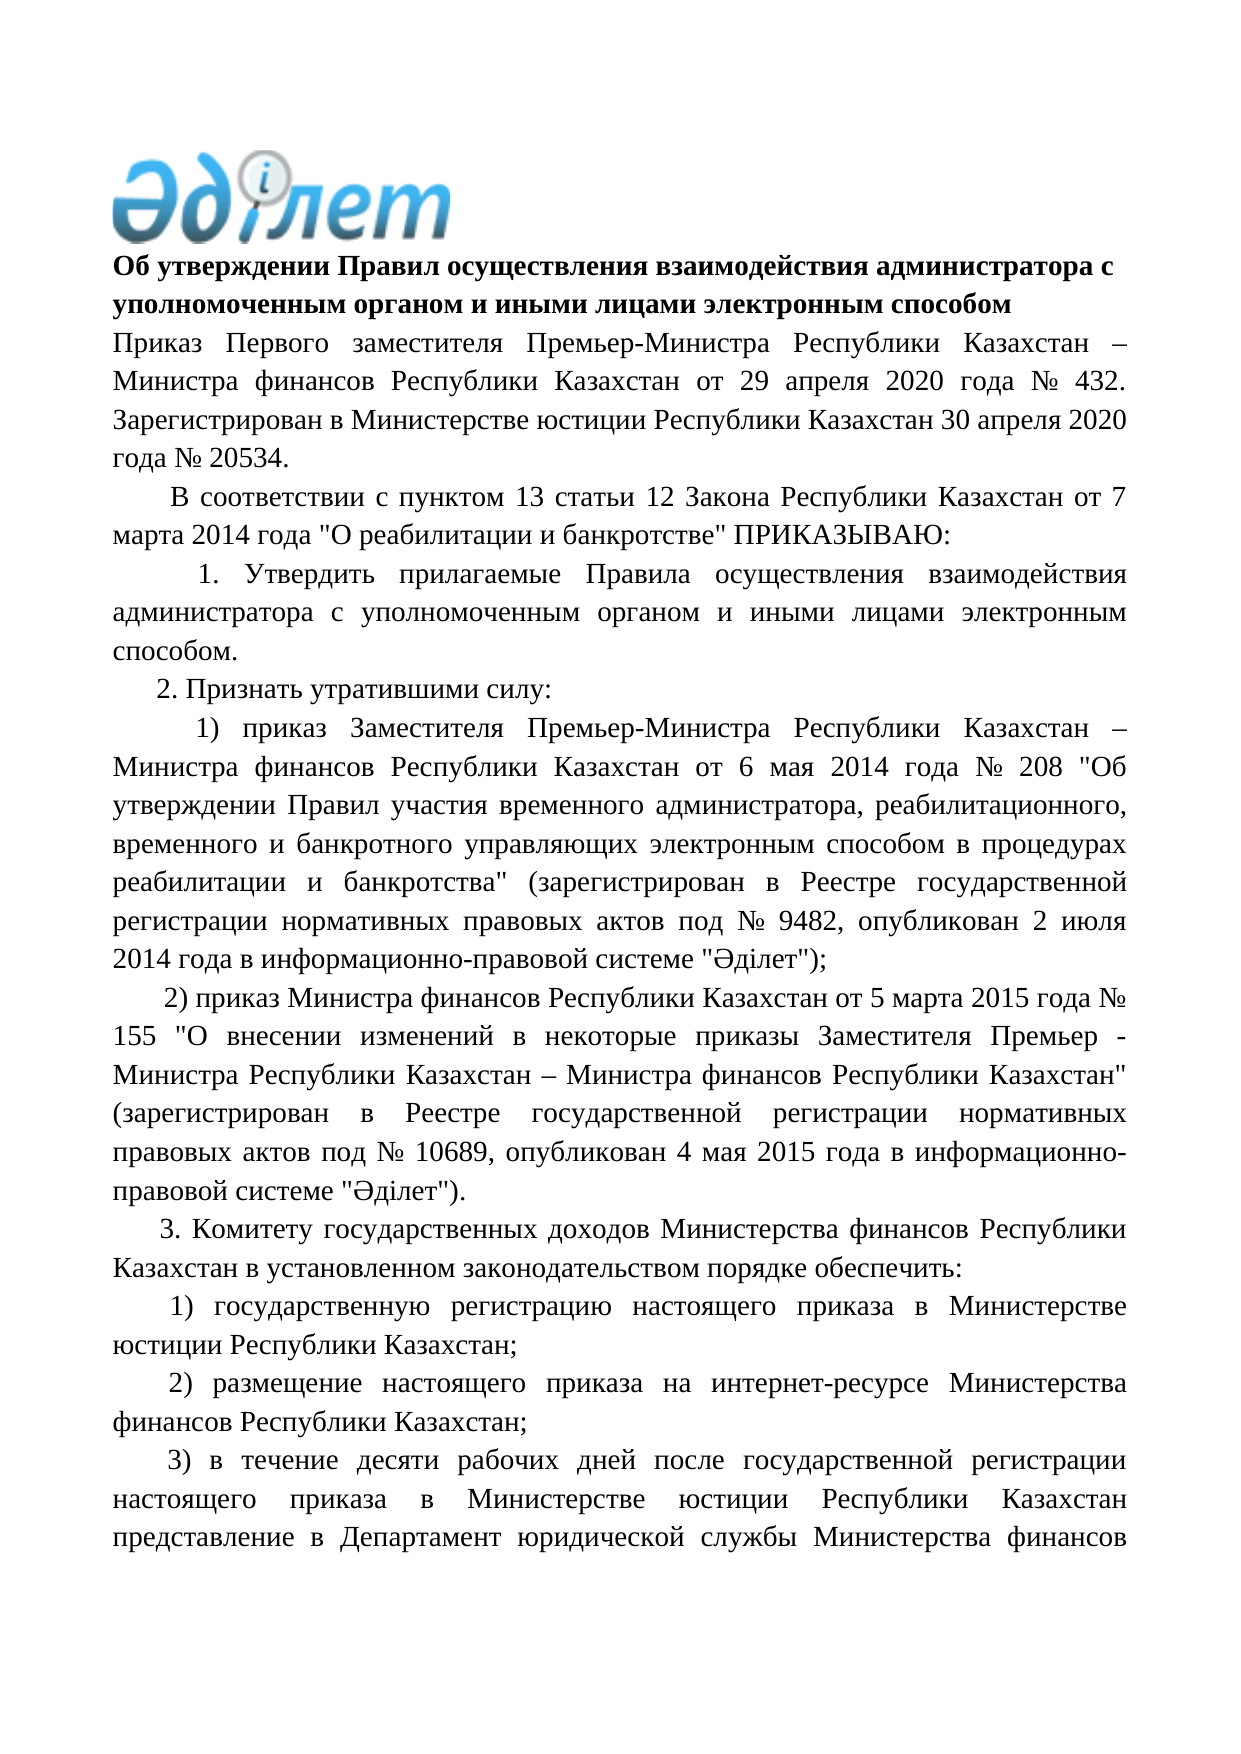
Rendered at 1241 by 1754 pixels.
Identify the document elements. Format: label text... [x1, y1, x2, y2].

text 1. Утвердить прилагаемые Правила осуществления взаимодействия администратора с уполномоченным органом и иными лицами электронным способом. [112, 556, 1128, 667]
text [112, 1442, 1128, 1553]
text 2. Признать утратившими силу: [112, 672, 1128, 705]
text 2) приказ Министра финансов Республики Казахстан от 5 марта 2015 года № 155 "О внесении изменений в некоторые приказы Заместителя Премьер -Министра Республики Казахстан – Министра финансов Республики Казахстан" (зарегистрирован в Реестре государственной регистрации нормативных правовых актов под № 10689, опубликован 4 мая 2015 года в информационно-правовой системе "Әділет"). [112, 980, 1128, 1206]
text Приказ Первого заместителя Премьер-Министра Республики Казахстан – Министра финансов Республики Казахстан от 29 апреля 2020 года № 432. Зарегистрирован в Министерстве юстиции Республики Казахстан 30 апреля 2020 года № 20534. [112, 325, 1128, 474]
text Об утверждении Правил осуществления взаимодействия администратора с уполномоченным органом и иными лицами электронным способом [112, 248, 1128, 320]
text 1) государственную регистрацию настоящего приказа в Министерстве юстиции Республики Казахстан; [112, 1288, 1128, 1360]
text 2) размещение настоящего приказа на интернет-ресурсе Министерства финансов Республики Казахстан; [112, 1365, 1128, 1437]
picture [112, 150, 451, 244]
text В соответствии с пунктом 13 статьи 12 Закона Республики Казахстан от 7 марта 2014 года "О реабилитации и банкротстве" ПРИКАЗЫВАЮ: [112, 479, 1128, 551]
text 3. Комитету государственных доходов Министерства финансов Республики Казахстан в установленном законодательством порядке обеспечить: [112, 1211, 1128, 1283]
text 1) приказ Заместителя Премьер-Министра Республики Казахстан – Министра финансов Республики Казахстан от 6 мая 2014 года № 208 "Об утверждении Правил участия временного администратора, реабилитационного, временного и банкротного управляющих электронным способом в процедурах реабилитации и банкротства" (зарегистрирован в Реестре государственной регистрации нормативных правовых актов под № 9482, опубликован 2 июля 2014 года в информационно-правовой системе "Әділет"); [112, 710, 1128, 975]
